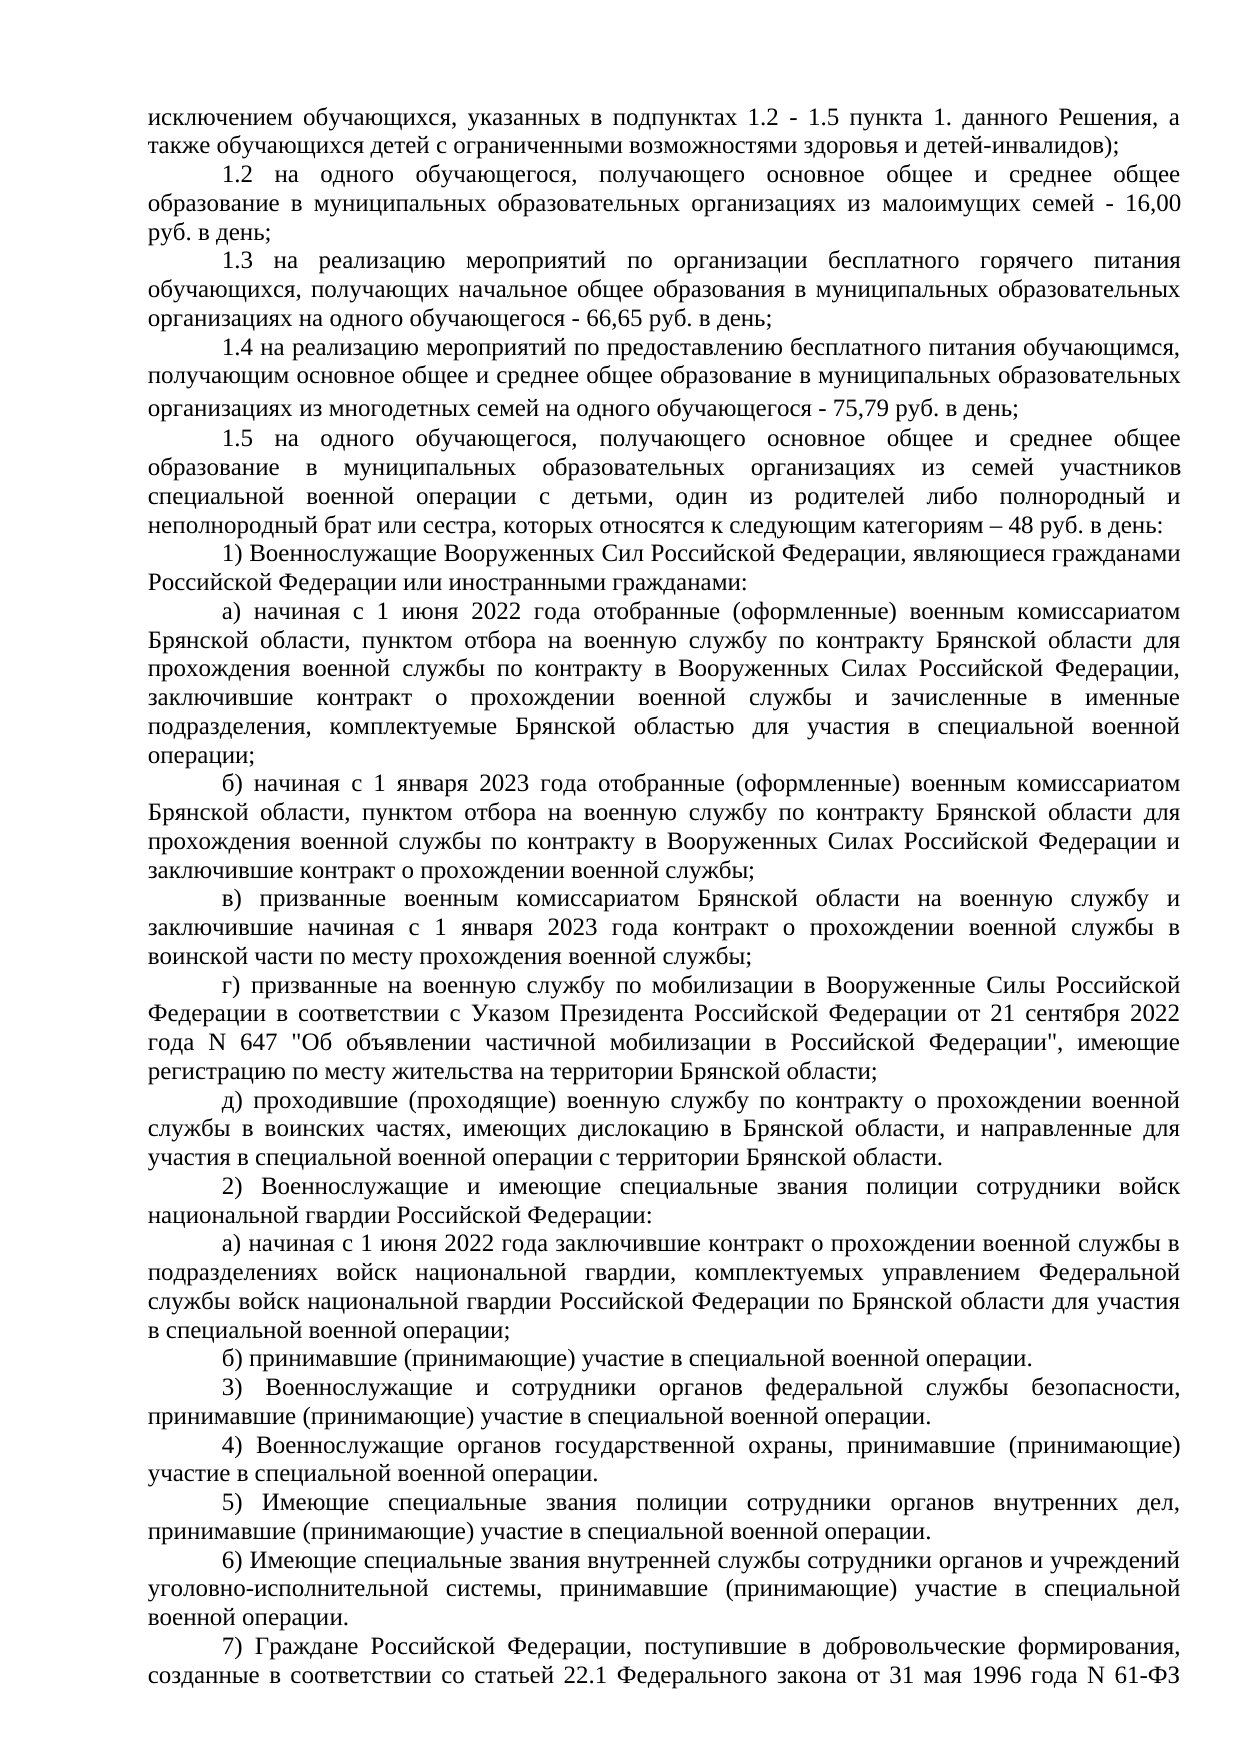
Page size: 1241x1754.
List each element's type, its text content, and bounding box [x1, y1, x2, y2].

text 2) Военнослужащие и имеющие специальные звания полиции сотрудники войск национальной гвардии Российской Федерации: [148, 1171, 1181, 1228]
text а) начиная с 1 июня 2022 года отобранные (оформленные) военным комиссариатом Брянской области, пунктом отбора на военную службу по контракту Брянской области для прохождения военной службы по контракту в Вооруженных Силах Российской Федерации, заключившие контракт о прохождении военной службы и зачисленные в именные подразделения, комплектуемые Брянской областью для участия в специальной военной операции; [148, 596, 1181, 768]
text 3) Военнослужащие и сотрудники органов федеральной службы безопасности, принимавшие (принимающие) участие в специальной военной операции. [148, 1372, 1181, 1430]
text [148, 1631, 1181, 1688]
text д) проходившие (проходящие) военную службу по контракту о прохождении военной службы в воинских частях, имеющих дислокацию в Брянской области, и направленные для участия в специальной военной операции с территории Брянской области. [148, 1085, 1181, 1171]
text 1.4 на реализацию мероприятий по предоставлению бесплатного питания обучающимся, получающим основное общее и среднее общее образование в муниципальных образовательных организациях из многодетных семей на одного обучающегося - 75,79 руб. в день; [148, 332, 1181, 423]
text 4) Военнослужащие органов государственной охраны, принимавшие (принимающие) участие в специальной военной операции. [148, 1430, 1181, 1487]
text 5) Имеющие специальные звания полиции сотрудники органов внутренних дел, принимавшие (принимающие) участие в специальной военной операции. [148, 1487, 1181, 1545]
text 1.3 на реализацию мероприятий по организации бесплатного горячего питания обучающихся, получающих начальное общее образования в муниципальных образовательных организациях на одного обучающегося - 66,65 руб. в день; [148, 246, 1181, 332]
text 1.2 на одного обучающегося, получающего основное общее и среднее общее образование в муниципальных образовательных организациях из малоимущих семей - 16,00 руб. в день; [148, 159, 1181, 246]
text в) призванные военным комиссариатом Брянской области на военную службу и заключившие начиная с 1 января 2023 года контракт о прохождении военной службы в воинской части по месту прохождения военной службы; [148, 883, 1181, 970]
text а) начиная с 1 июня 2022 года заключившие контракт о прохождении военной службы в подразделениях войск национальной гвардии, комплектуемых управлением Федеральной службы войск национальной гвардии Российской Федерации по Брянской области для участия в специальной военной операции; [148, 1228, 1181, 1343]
text б) принимавшие (принимающие) участие в специальной военной операции. [148, 1343, 1181, 1372]
text б) начиная с 1 января 2023 года отобранные (оформленные) военным комиссариатом Брянской области, пунктом отбора на военную службу по контракту Брянской области для прохождения военной службы по контракту в Вооруженных Силах Российской Федерации и заключившие контракт о прохождении военной службы; [148, 768, 1181, 883]
text г) призванные на военную службу по мобилизации в Вооруженные Силы Российской Федерации в соответствии с Указом Президента Российской Федерации от 21 сентября 2022 года N 647 "Об объявлении частичной мобилизации в Российской Федерации", имеющие регистрацию по месту жительства на территории Брянской области; [148, 970, 1181, 1085]
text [148, 102, 1181, 159]
text 1.5 на одного обучающегося, получающего основное общее и среднее общее образование в муниципальных образовательных организациях из семей участников специальной военной операции с детьми, один из родителей либо полнородный и неполнородный брат или сестра, которых относятся к следующим категориям – 48 руб. в день: [148, 423, 1181, 538]
text 1) Военнослужащие Вооруженных Сил Российской Федерации, являющиеся гражданами Российской Федерации или иностранными гражданами: [148, 538, 1181, 596]
text 6) Имеющие специальные звания внутренней службы сотрудники органов и учреждений уголовно-исполнительной системы, принимавшие (принимающие) участие в специальной военной операции. [148, 1545, 1181, 1631]
